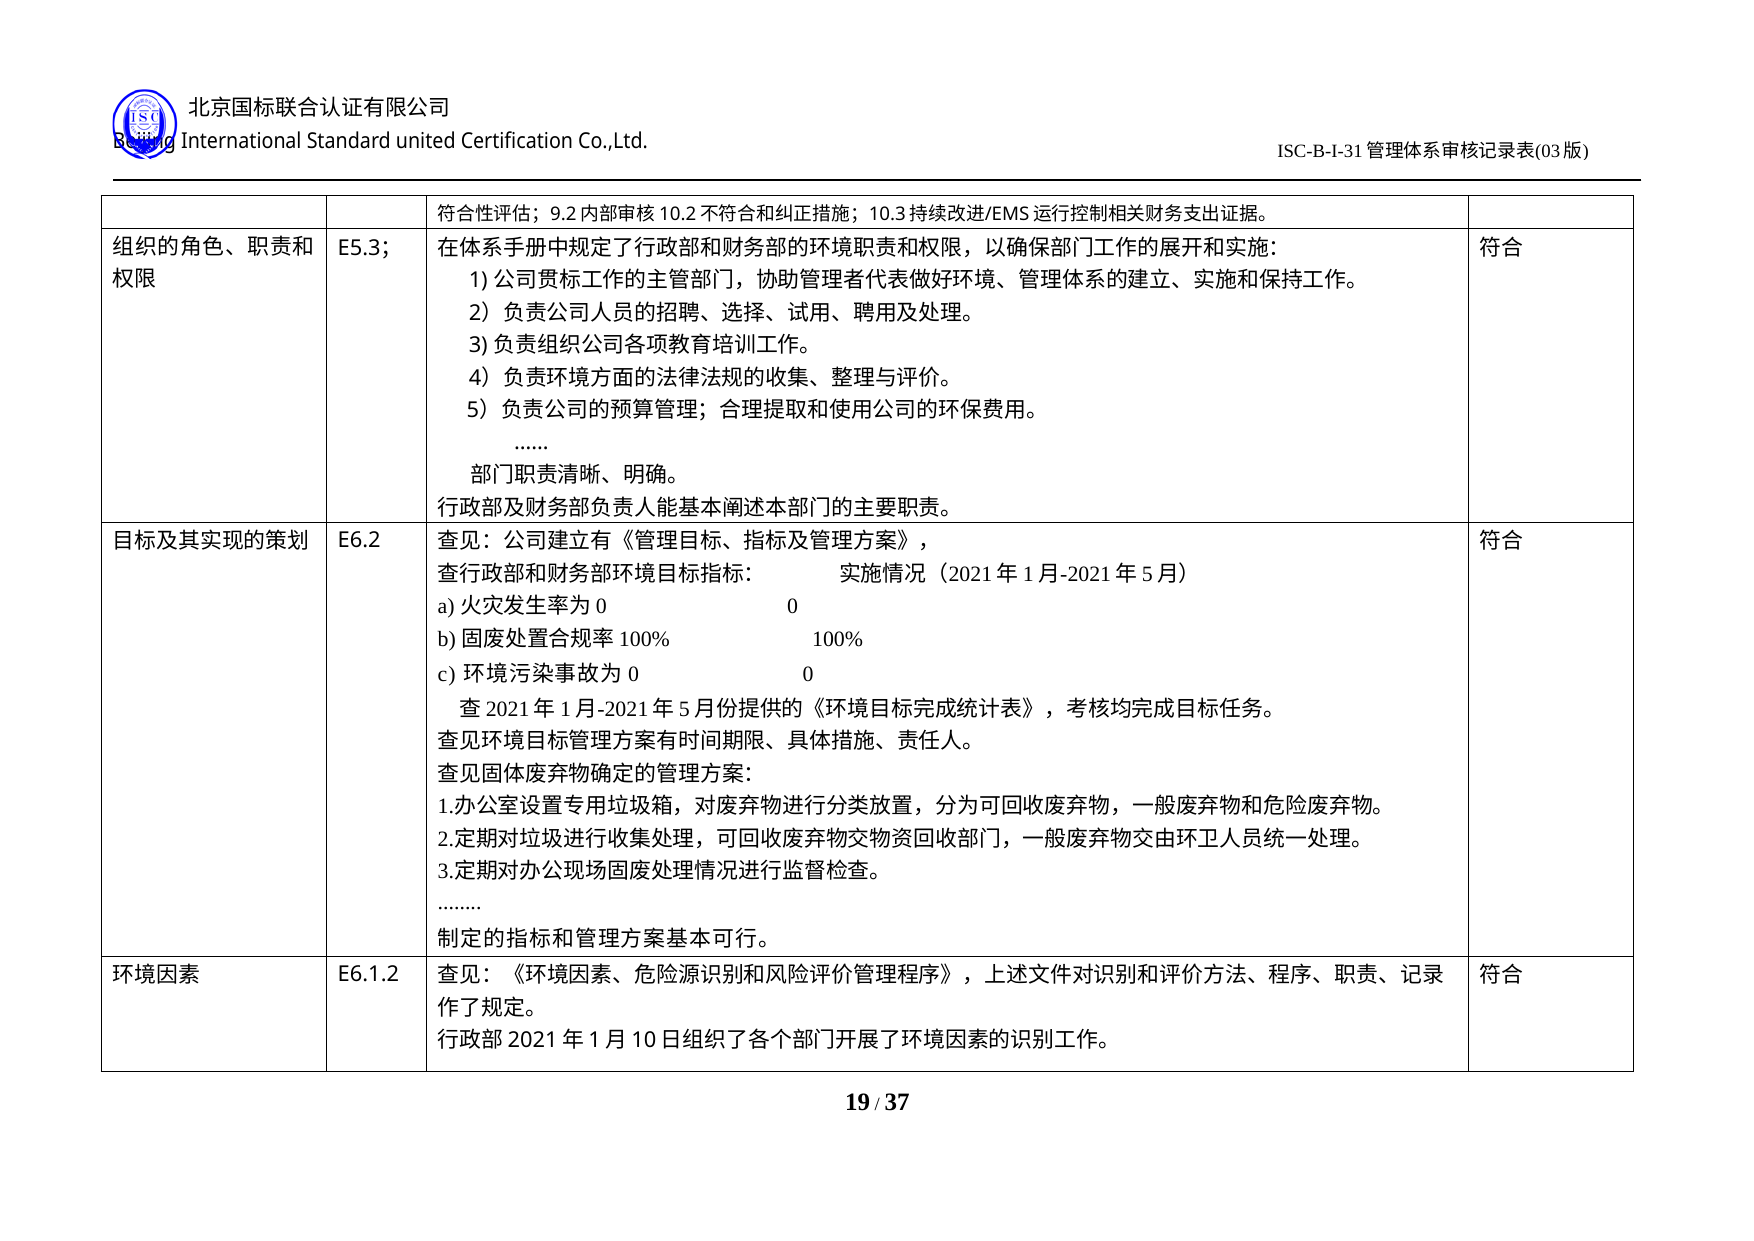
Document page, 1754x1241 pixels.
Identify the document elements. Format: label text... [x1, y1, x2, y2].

table_cell E6.2 [327, 523, 426, 956]
picture [112, 89, 180, 158]
table_cell 目标及其实现的策划 [102, 523, 326, 956]
table_cell 符合 [1469, 957, 1633, 1071]
table_cell E5.3； [327, 229, 426, 522]
table_cell 符合 [1469, 523, 1633, 956]
table_cell 在体系手册中规定了行政部和财务部的环境职责和权限，以确保部门工作的展开和实施： 公司贯标工作的主管部门，协助管理者代表做好环境、管理体系的建立、实施和保持工作。 2）负责公司人员的招聘、选择、试用、聘用及处理。 3) 负责组织公司各项教育培训工作。 4）负责环境方面的法律法规的收集、整理与评价。 5）负责公司的预算管理；合理提取和使用公司的环保费用。 …… 部门职责清晰、明确。 行政部及财务部负责人能基本阐述本部门的主要职责。 [427, 229, 1468, 522]
table_cell 环境因素 [102, 957, 326, 1071]
table_cell 符合 [1469, 229, 1633, 522]
table_cell 组织的角色、职责和权限 [102, 229, 326, 522]
table_cell E6.1.2 [327, 957, 426, 1071]
table_cell 查见：公司建立有《管理目标、指标及管理方案》， 查行政部和财务部环境目标指标： 实施情况（2021年1月-2021年5月） 火灾发生率为0 0 固废处置合规率100% 100% 环境污染事故为0 0 查2021年1月-2021年5月份提供的《环境目标完成统计表》，考核均完成目标任务。 查见环境目标管理方案有时间期限、具体措施、责任人。 查见固体废弃物确定的管理方案： 1.办公室设置专用垃圾箱，对废弃物进行分类放置，分为可回收废弃物，一般废弃物和危险废弃物。 2.定期对垃圾进行收集处理，可回收废弃物交物资回收部门，一般废弃物交由环卫人员统一处理。 3.定期对办公现场固废处理情况进行监督检查。 ........ 制定的指标和管理方案基本可行。 [427, 523, 1468, 956]
